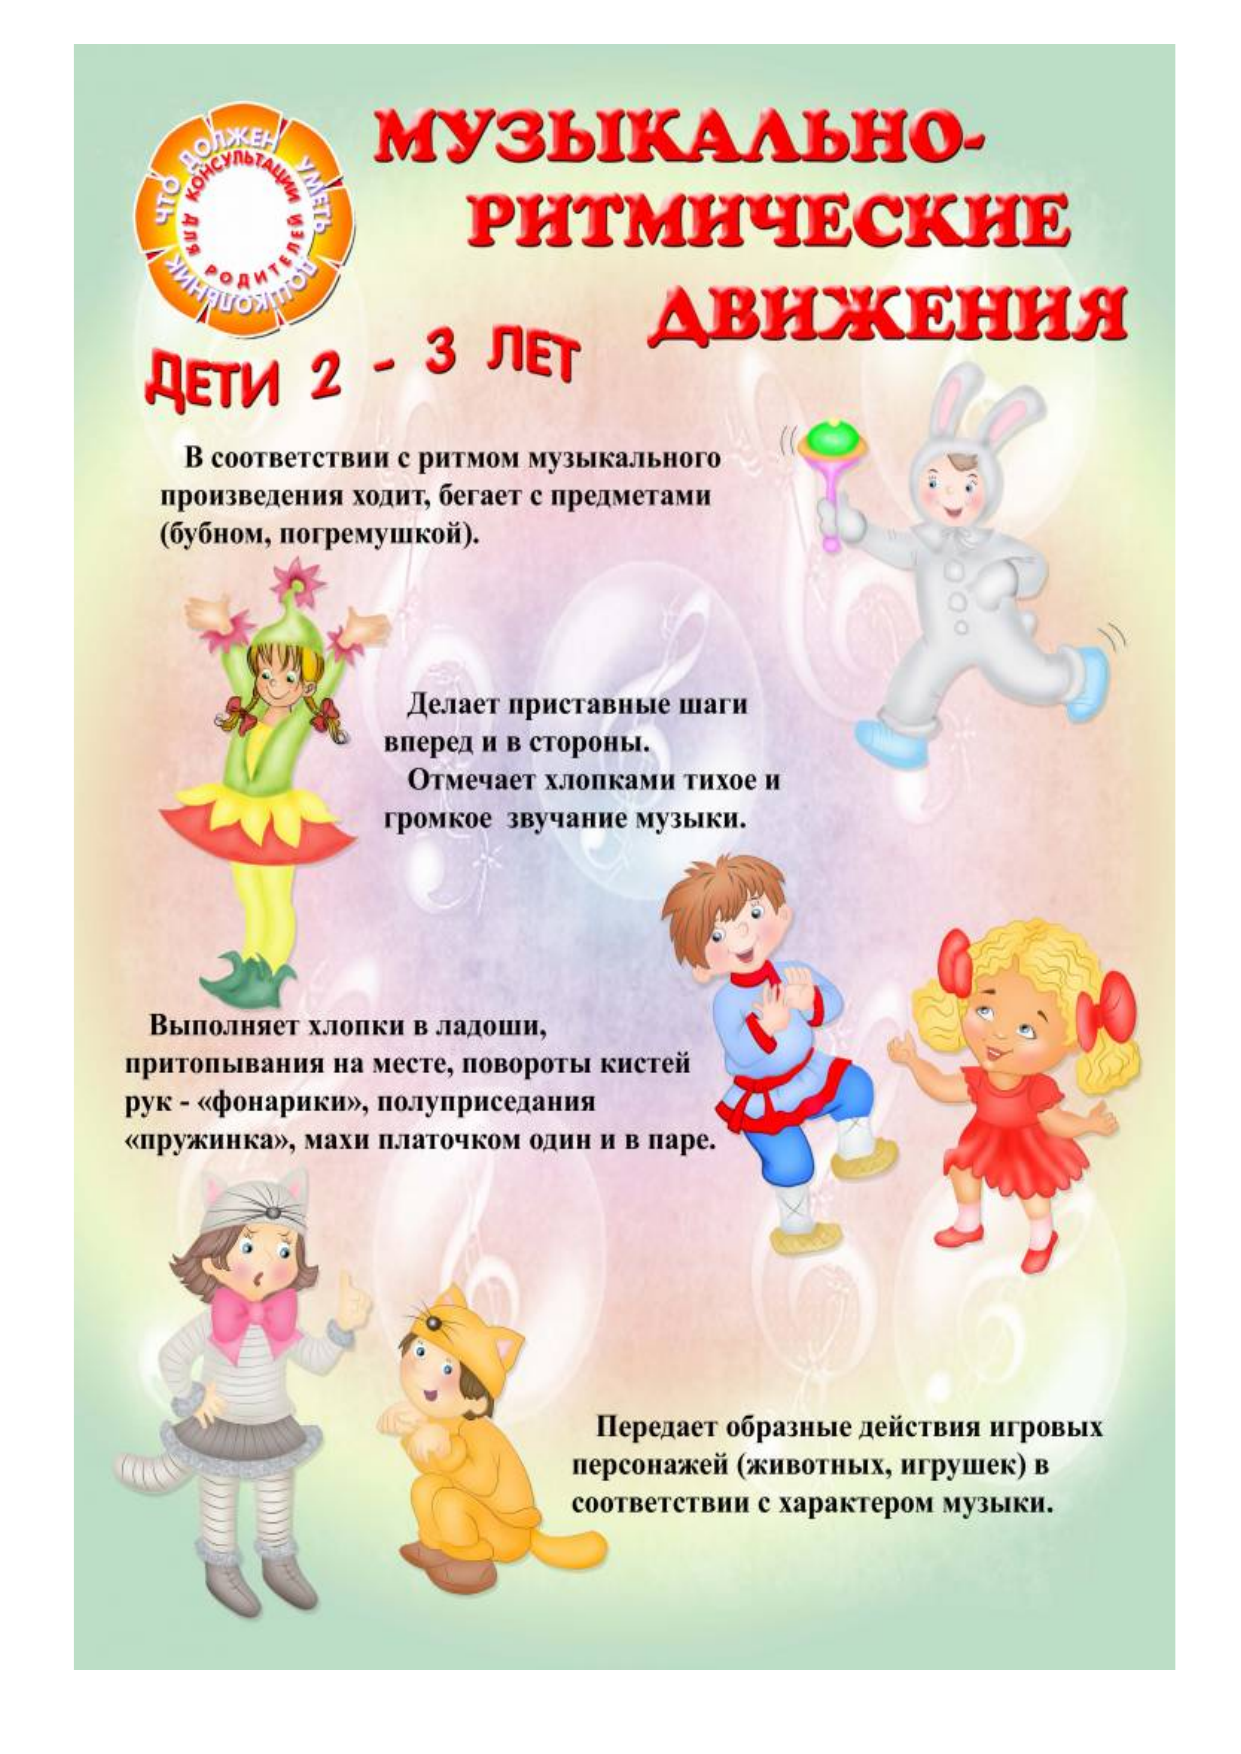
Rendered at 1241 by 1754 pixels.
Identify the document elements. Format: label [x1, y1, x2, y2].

picture [73, 44, 1176, 1670]
